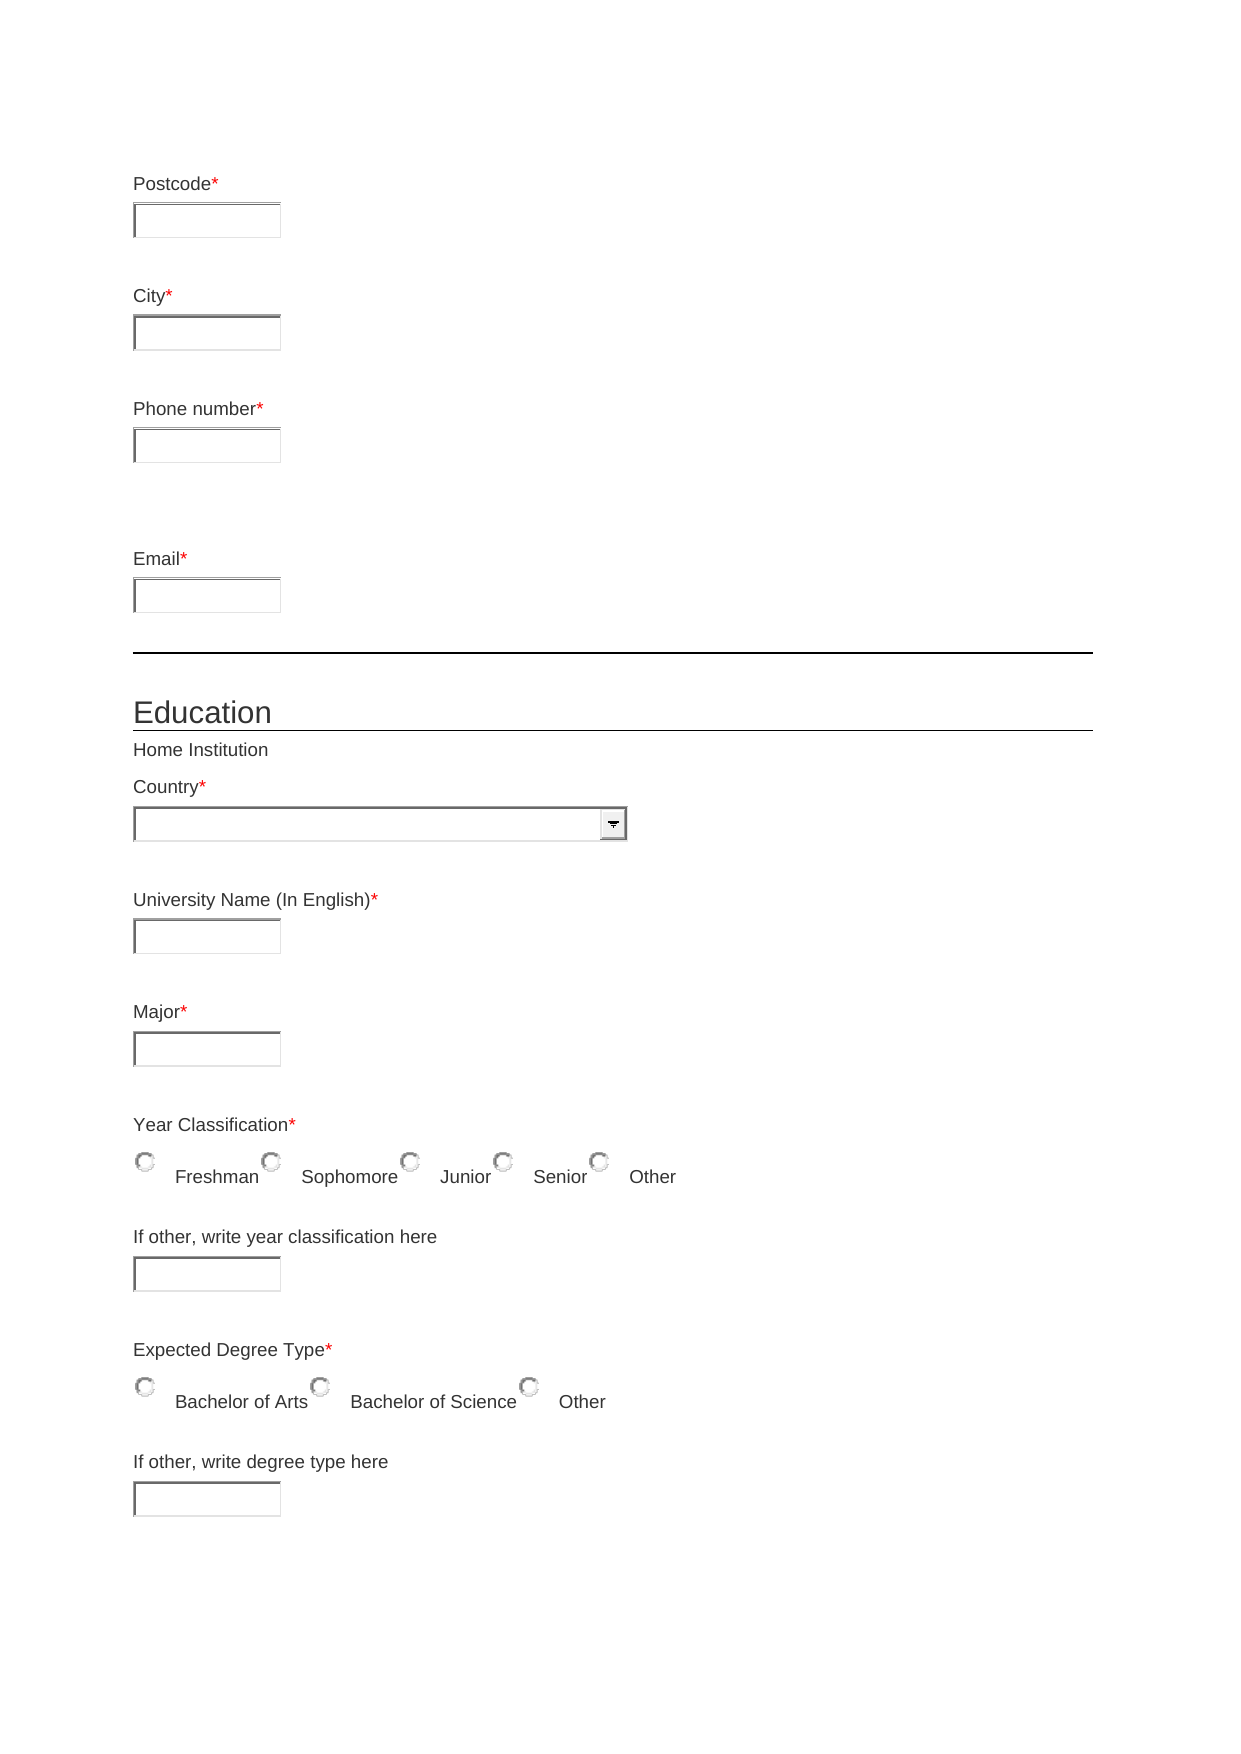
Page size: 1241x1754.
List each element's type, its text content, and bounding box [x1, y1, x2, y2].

text University Name (In English)* [133, 881, 1093, 918]
text Phone number* [133, 389, 1093, 427]
text FreshmanSophomoreJuniorSeniorOther [133, 1143, 1093, 1218]
text Postcode* [133, 164, 1093, 202]
text City* [133, 277, 1093, 314]
text If other, write degree type here [133, 1443, 1093, 1481]
text Education [133, 693, 1093, 730]
text Bachelor of ArtsBachelor of ScienceOther [133, 1368, 1093, 1443]
text Email* [133, 539, 1093, 577]
text Country* [133, 768, 1093, 806]
text Year Classification* [133, 1106, 1093, 1143]
text Major* [133, 993, 1093, 1031]
text Expected Degree Type* [133, 1331, 1093, 1368]
text If other, write year classification here [133, 1218, 1093, 1256]
text Home Institution [133, 731, 1093, 768]
